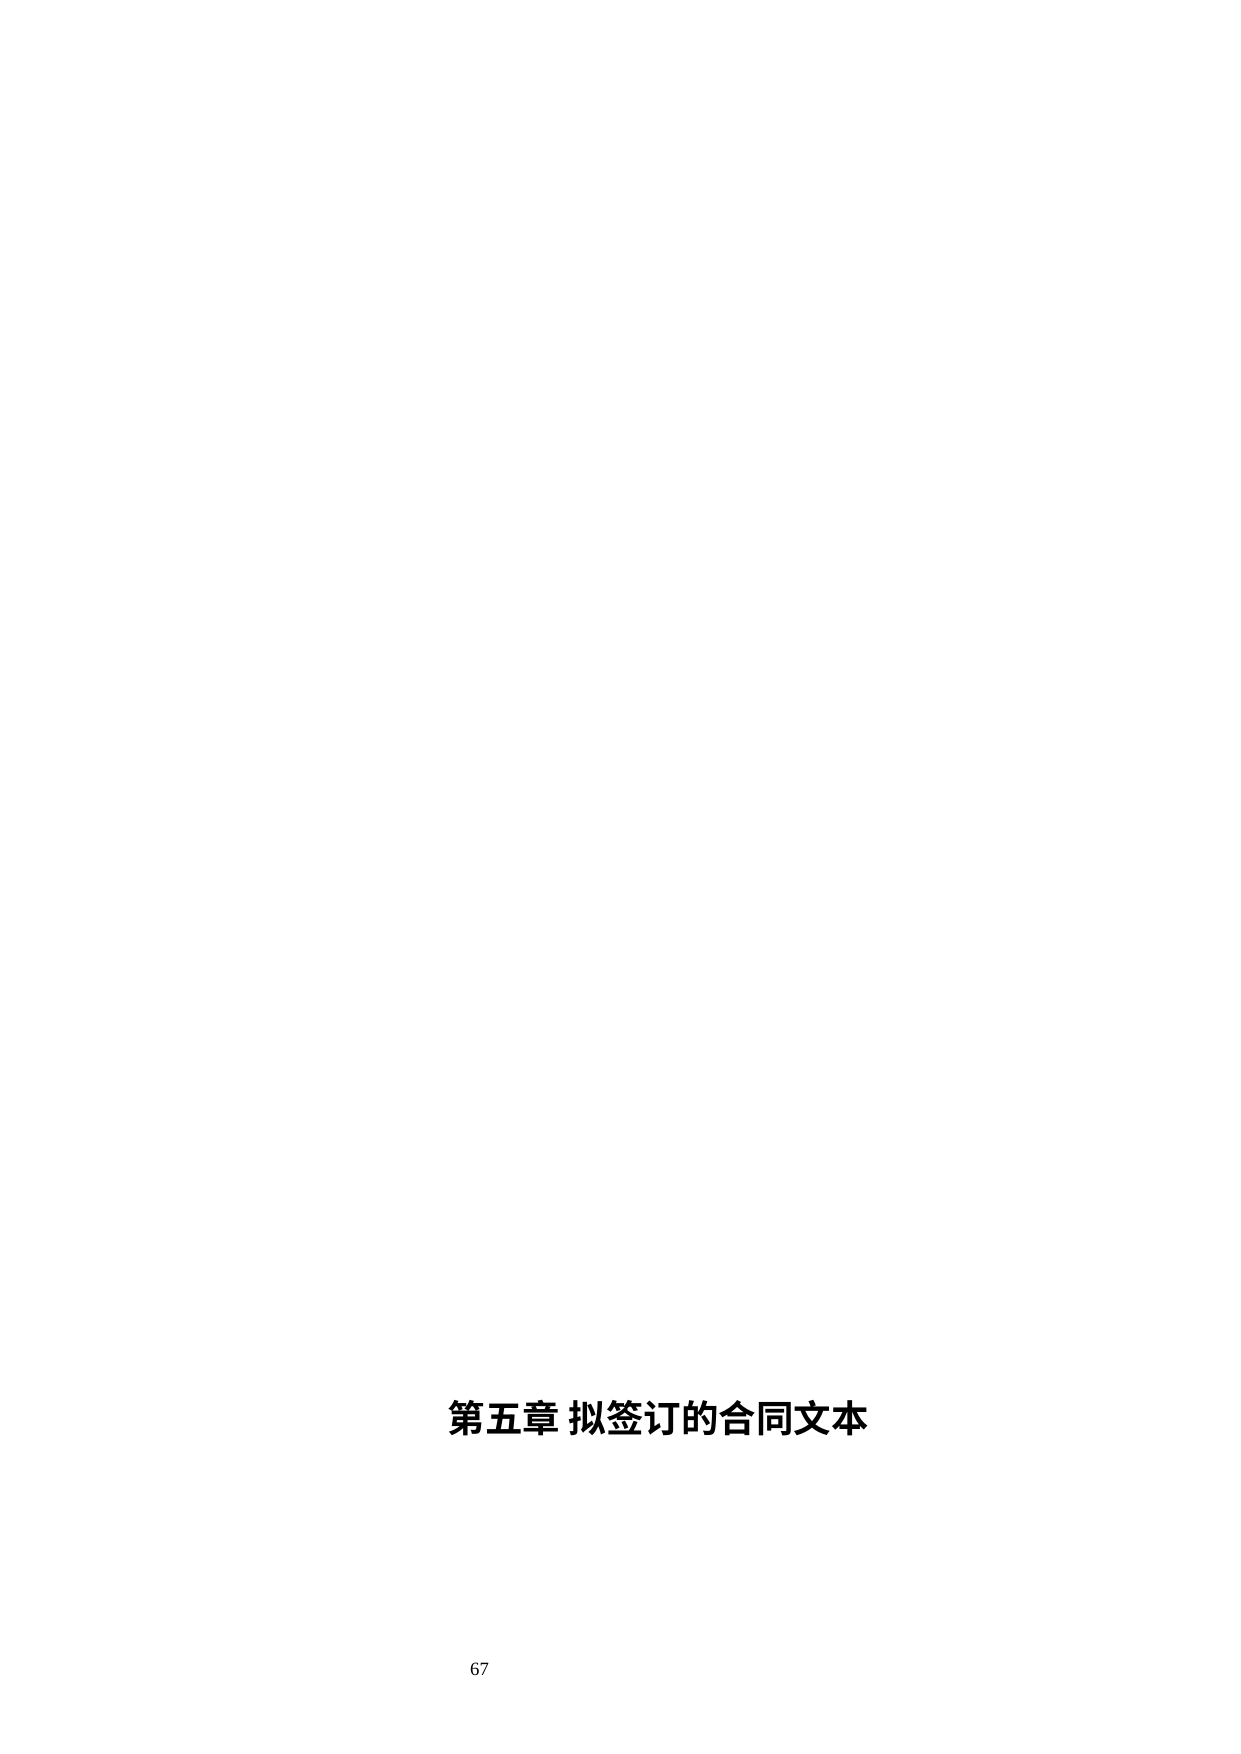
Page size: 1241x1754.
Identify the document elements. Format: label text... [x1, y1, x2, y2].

text 第五章 拟签订的合同文本 [112, 1381, 1128, 1450]
